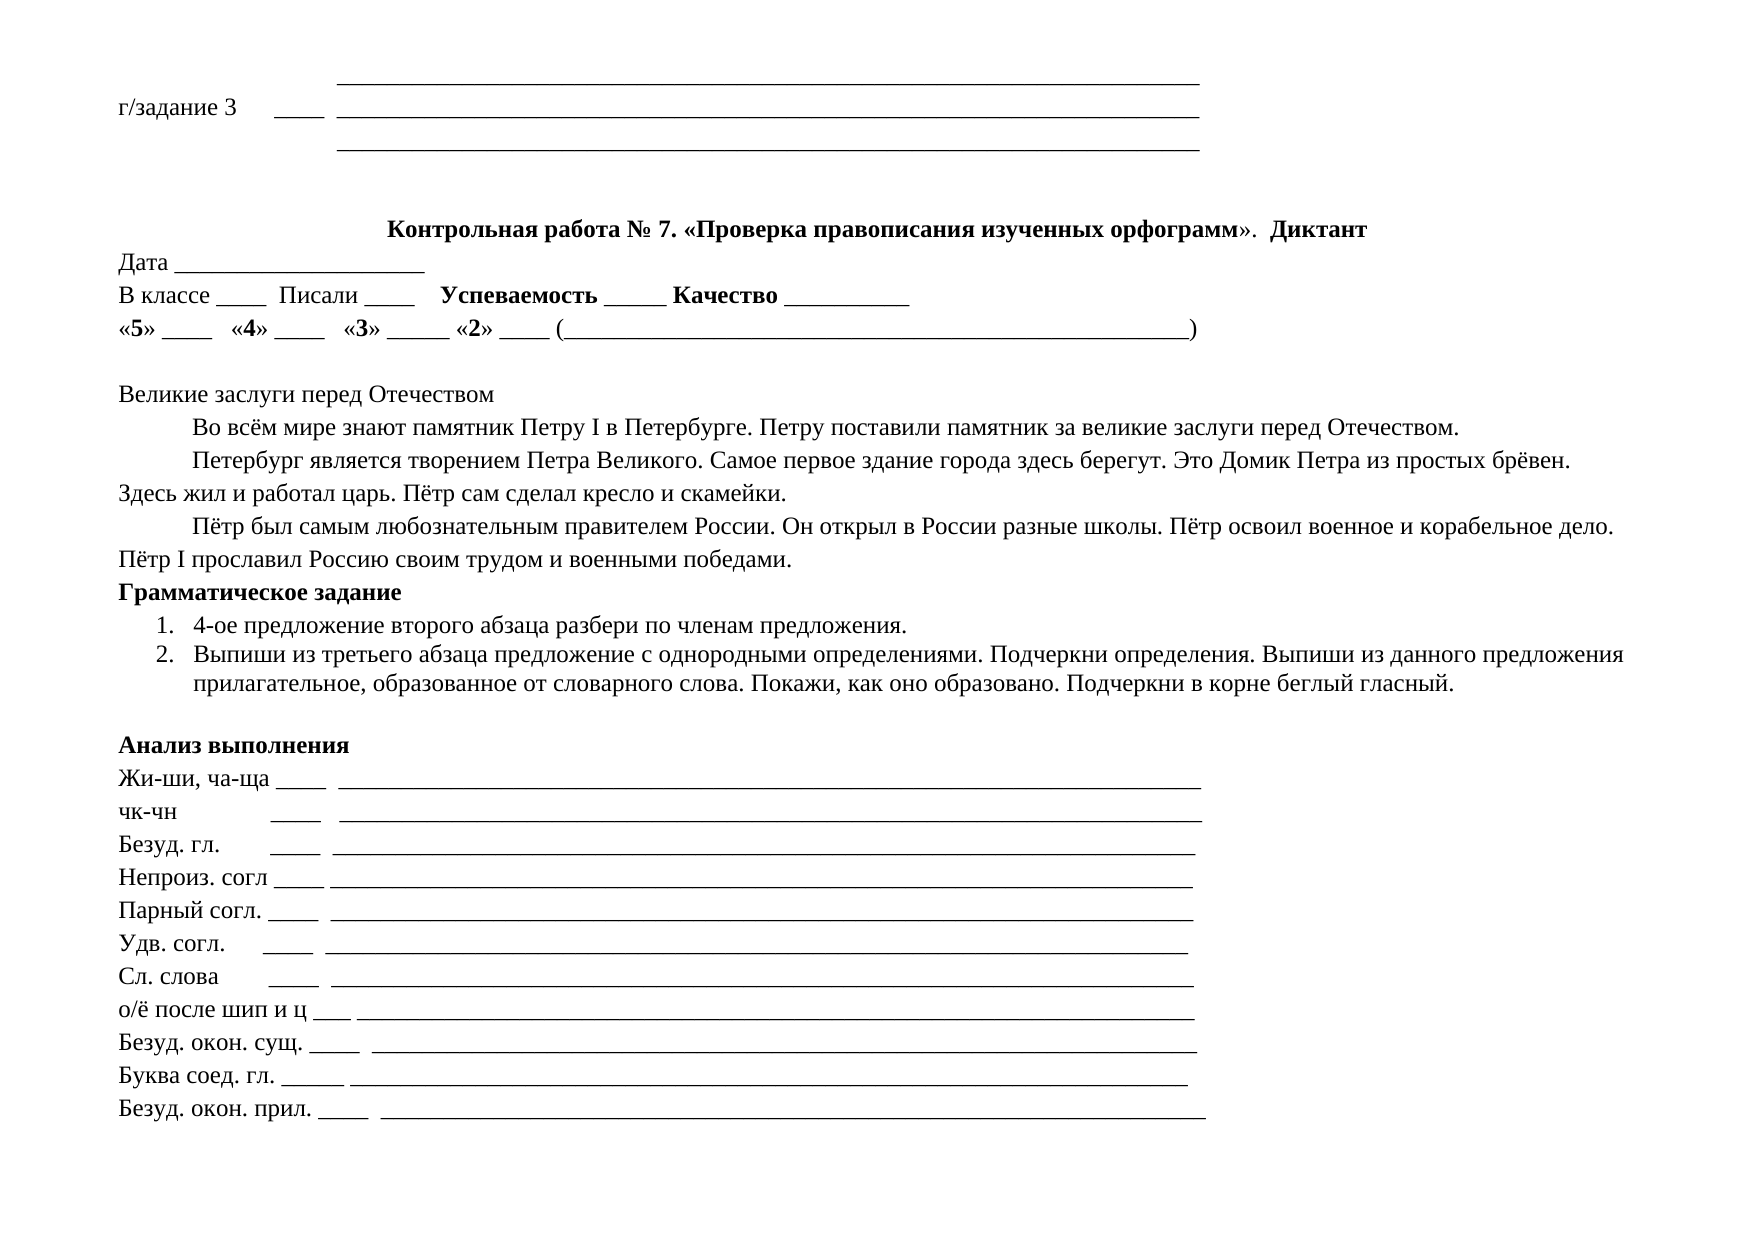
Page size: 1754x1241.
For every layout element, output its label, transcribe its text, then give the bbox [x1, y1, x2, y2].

text Пётр был самым любознательным правителем России. Он открыл в России разные школы. Пётр освоил военное и корабельное дело. Пётр Ι прославил Россию своим трудом и военными победами. [118, 511, 1636, 573]
list 4-ое предложение второго абзаца разбери по членам предложения. [156, 610, 1636, 639]
text Жи-ши, ча-ща ____ _____________________________________________________________________ [118, 763, 1636, 791]
text Дата ____________________ [118, 247, 1636, 276]
text Удв. согл. ____ _____________________________________________________________________ [118, 928, 1636, 957]
text Контрольная работа № 7. «Проверка правописания изученных орфограмм». Диктант [118, 214, 1636, 243]
text «5» ____ «4» ____ «3» _____ «2» ____ (__________________________________________________) [118, 313, 1636, 342]
text Великие заслуги перед Отечеством [118, 379, 1636, 408]
text Парный согл. ____ _____________________________________________________________________ [118, 895, 1636, 923]
text Буква соед. гл. _____ ___________________________________________________________________ [118, 1060, 1636, 1089]
text Анализ выполнения [118, 730, 1636, 758]
text Петербург является творением Петра Великого. Самое первое здание города здесь берегут. Это Домик Петра из простых брёвен. Здесь жил и работал царь. Пётр сам сделал кресло и скамейки. [118, 445, 1636, 507]
text о/ё после шип и ц ___ ___________________________________________________________________ [118, 994, 1636, 1023]
list Выпиши из третьего абзаца предложение с однородными определениями. Подчеркни определения. Выпиши из данного предложения прилагательное, образованное от словарного слова. Покажи, как оно образовано. Подчеркни в корне беглый гласный. [156, 639, 1636, 697]
text Грамматическое задание [118, 577, 1636, 606]
text Безуд. окон. сущ. ____ __________________________________________________________________ [118, 1027, 1636, 1056]
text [118, 125, 1636, 154]
text Безуд. окон. прил. ____ __________________________________________________________________ [118, 1093, 1636, 1122]
text г/задание 3 ____ _____________________________________________________________________ [118, 92, 1636, 121]
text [118, 59, 1636, 88]
text чк-чн ____ _____________________________________________________________________ [118, 796, 1636, 824]
text Безуд. гл. ____ _____________________________________________________________________ [118, 829, 1636, 857]
text Во всём мире знают памятник Петру Ι в Петербурге. Петру поставили памятник за великие заслуги перед Отечеством. [118, 412, 1636, 441]
text Сл. слова ____ _____________________________________________________________________ [118, 961, 1636, 989]
text Непроиз. согл ____ _____________________________________________________________________ [118, 862, 1636, 891]
text В классе ____ Писали ____ Успеваемость _____ Качество __________ [118, 280, 1636, 309]
